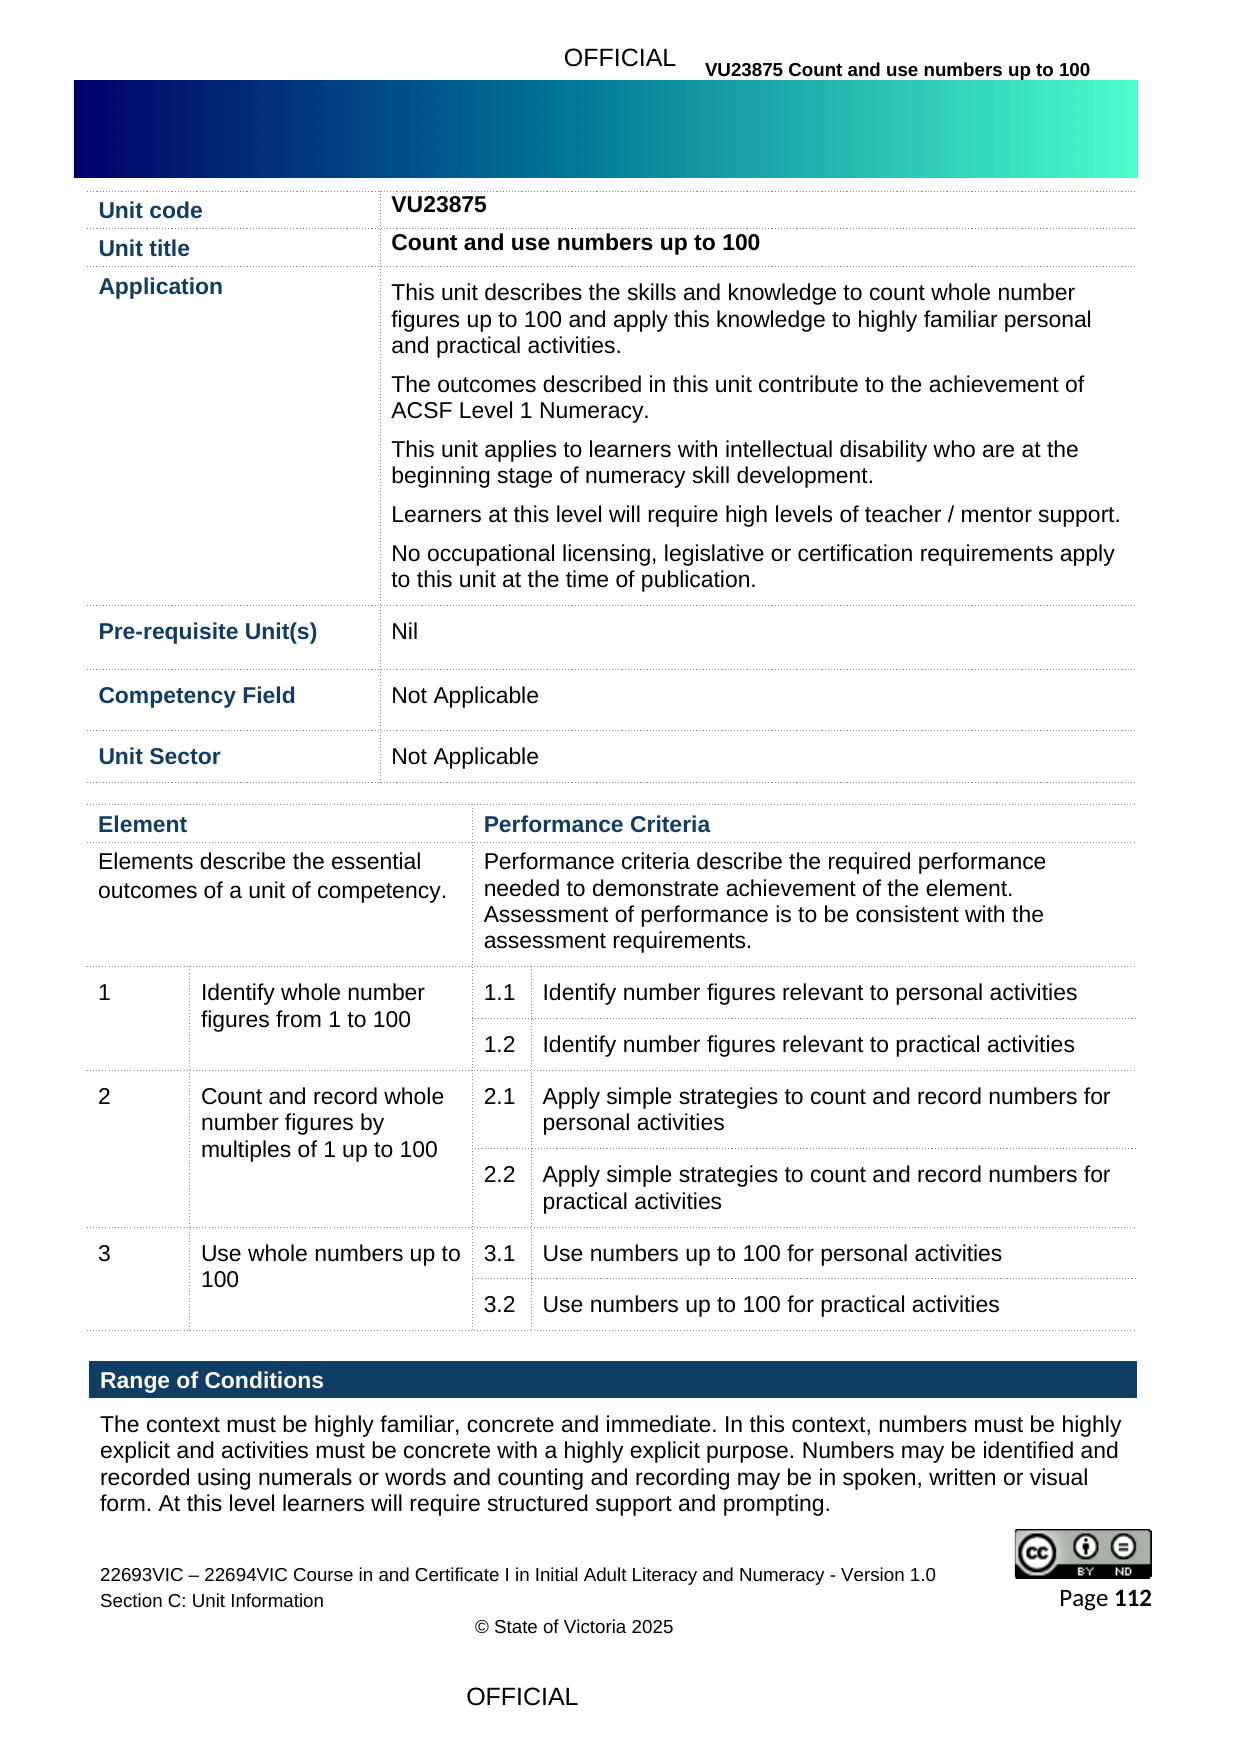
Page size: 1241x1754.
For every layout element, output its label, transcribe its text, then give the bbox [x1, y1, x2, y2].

table_cell Use whole numbers up to 100 [190, 1226, 472, 1330]
table_cell Identify number figures relevant to practical activities [531, 1018, 1136, 1070]
table_cell 1.1 [472, 966, 531, 1018]
table_header Unit code [87, 191, 380, 228]
table_cell Pre-requisite Unit(s) [87, 605, 380, 669]
table_cell Use numbers up to 100 for personal activities [531, 1226, 1136, 1278]
table_cell Application [87, 266, 380, 605]
table_cell Competency Field [87, 669, 380, 730]
picture [607, 80, 1138, 178]
table_cell 2.2 [472, 1148, 531, 1226]
table_cell Apply simple strategies to count and record numbers for personal activities [531, 1070, 1136, 1148]
table_cell Apply simple strategies to count and record numbers for practical activities [531, 1148, 1136, 1226]
table_cell 2.1 [472, 1070, 531, 1148]
picture [73, 80, 450, 178]
table_cell Identify whole number figures from 1 to 100 [190, 966, 472, 1070]
table_cell Not Applicable [380, 669, 1136, 730]
table_cell This unit describes the skills and knowledge to count whole number figures up to 100 and apply this knowledge to highly familiar personal and practical activities. The outcomes described in this unit contribute to the achievement of ACSF Level 1 Numeracy. This unit applies to learners with intellectual disability who are at the beginning stage of numeracy skill development. Learners at this level will require high levels of teacher / mentor support. No occupational licensing, legislative or certification requirements apply to this unit at the time of publication. [380, 266, 1136, 605]
table_cell Elements describe the essential outcomes of a unit of competency. [87, 842, 472, 966]
table_cell 1.2 [472, 1018, 531, 1070]
table_cell 3.2 [472, 1278, 531, 1330]
picture [1014, 1529, 1152, 1579]
table_header Performance Criteria [472, 804, 1136, 842]
table_cell 2 [87, 1070, 189, 1226]
table_cell Use numbers up to 100 for practical activities [531, 1278, 1136, 1330]
table_cell 1 [87, 966, 189, 1070]
table_cell Unit Sector [87, 730, 380, 782]
table_header VU23875 [380, 191, 1136, 228]
table_header Element [87, 804, 472, 842]
table_cell Count and use numbers up to 100 [380, 228, 1136, 266]
table_cell Count and record whole number figures by multiples of 1 up to 100 [190, 1070, 472, 1226]
table_cell 3 [87, 1226, 189, 1330]
table_cell Nil [380, 605, 1136, 669]
table_cell Unit title [87, 228, 380, 266]
table_cell Performance criteria describe the required performance needed to demonstrate achievement of the element. Assessment of performance is to be consistent with the assessment requirements. [472, 842, 1136, 966]
table_header Range of Conditions [89, 1361, 1137, 1398]
table_cell 3.1 [472, 1226, 531, 1278]
table_cell Identify number figures relevant to personal activities [531, 966, 1136, 1018]
table_cell Not Applicable [380, 730, 1136, 782]
